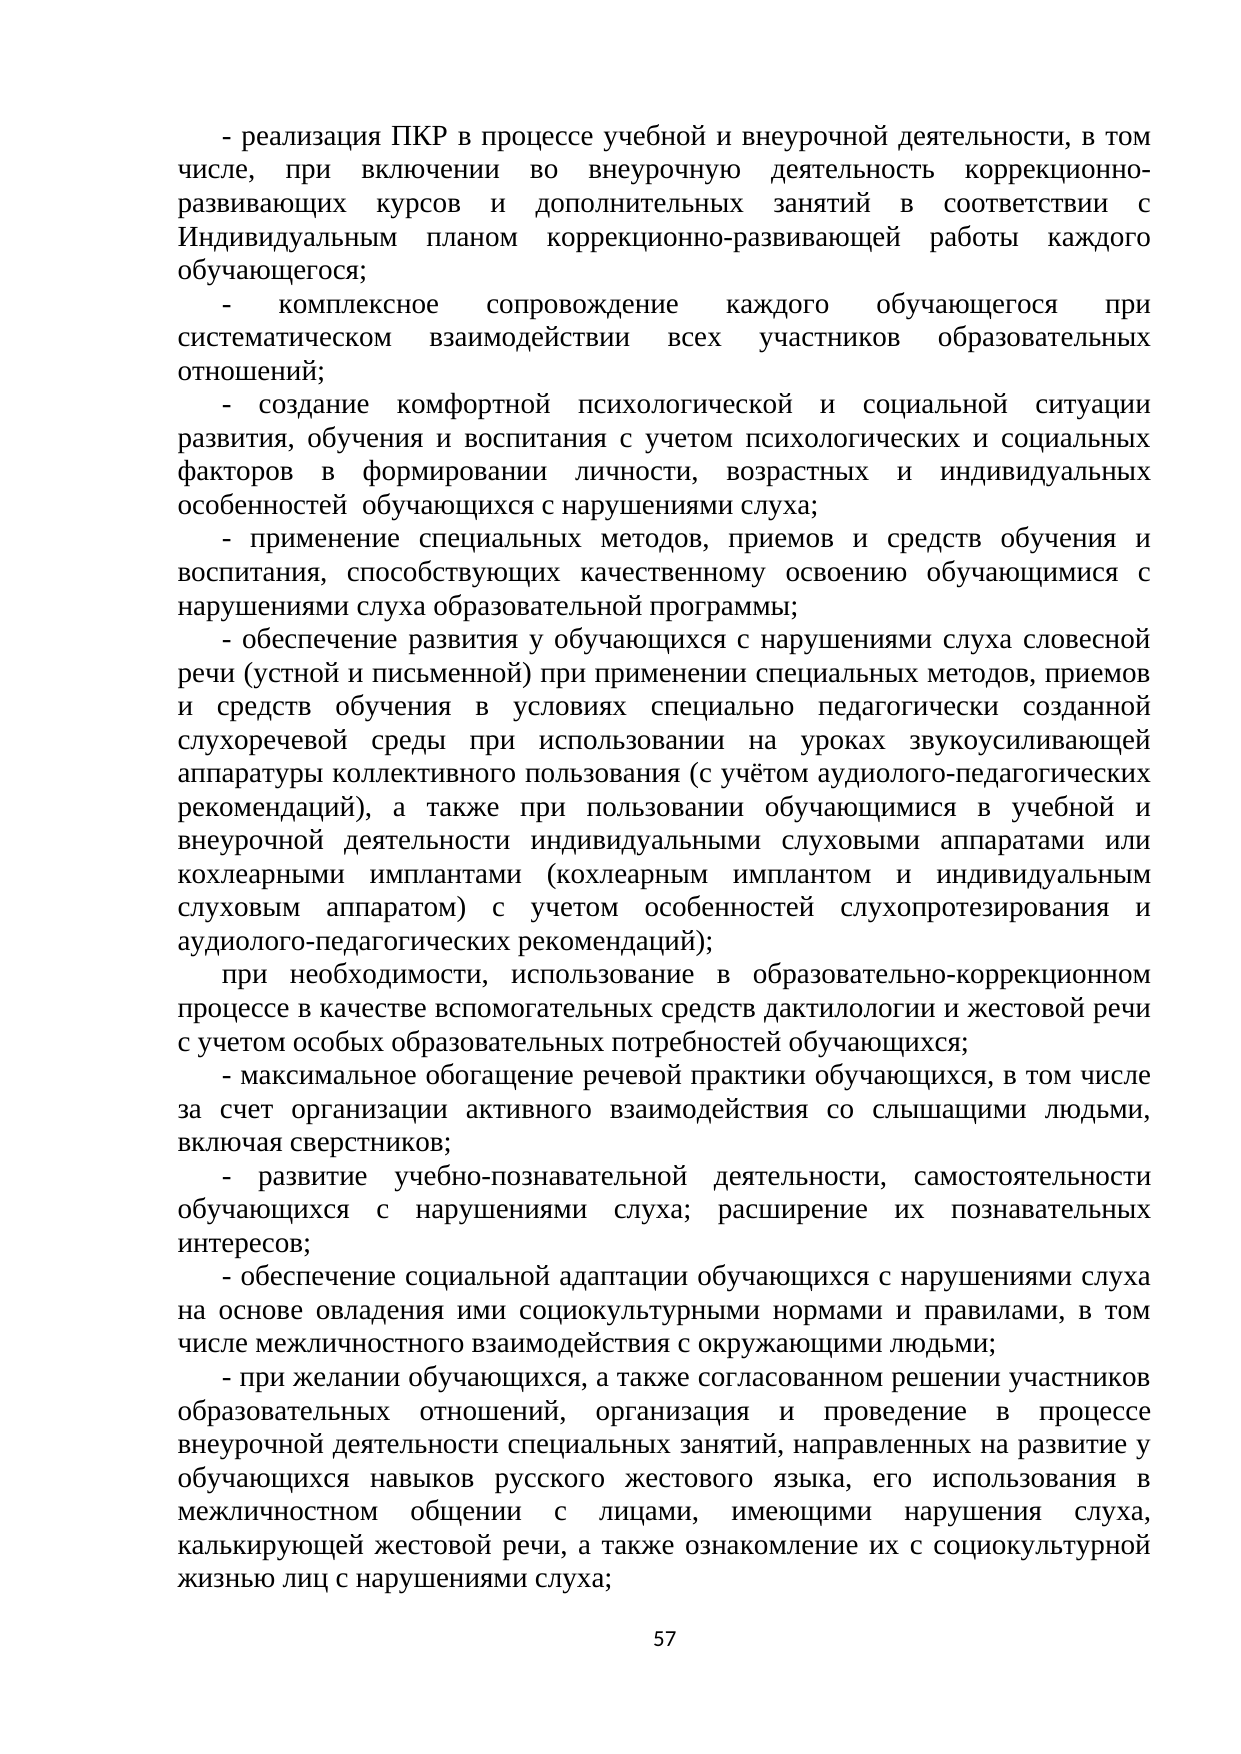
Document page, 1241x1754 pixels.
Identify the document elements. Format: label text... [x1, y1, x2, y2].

text - создание комфортной психологической и социальной ситуации развития, обучения и воспитания с учетом психологических и социальных факторов в формировании личности, возрастных и индивидуальных особенностей обучающихся с нарушениями слуха; [177, 386, 1152, 521]
text - развитие учебно-познавательной деятельности, самостоятельности обучающихся с нарушениями слуха; расширение их познавательных интересов; [177, 1158, 1152, 1258]
text - максимальное обогащение речевой практики обучающихся, в том числе за счет организации активного взаимодействия со слышащими людьми, включая сверстников; [177, 1057, 1152, 1158]
text - обеспечение развития у обучающихся с нарушениями слуха словесной речи (устной и письменной) при применении специальных методов, приемов и средств обучения в условиях специально педагогически созданной слухоречевой среды при использовании на уроках звукоусиливающей аппаратуры коллективного пользования (с учётом аудиолого-педагогических рекомендаций), а также при пользовании обучающимися в учебной и внеурочной деятельности индивидуальными слуховыми аппаратами или кохлеарными имплантами (кохлеарным имплантом и индивидуальным слуховым аппаратом) с учетом особенностей слухопротезирования и аудиолого-педагогических рекомендаций); [177, 621, 1152, 957]
text - комплексное сопровождение каждого обучающегося при систематическом взаимодействии всех участников образовательных отношений; [177, 286, 1152, 386]
text - обеспечение социальной адаптации обучающихся с нарушениями слуха на основе овладения ими социокультурными нормами и правилами, в том числе межличностного взаимодействия с окружающими людьми; [177, 1258, 1152, 1359]
text - при желании обучающихся, а также согласованном решении участников образовательных отношений, организация и проведение в процессе внеурочной деятельности специальных занятий, направленных на развитие у обучающихся навыков русского жестового языка, его использования в межличностном общении с лицами, имеющими нарушения слуха, калькирующей жестовой речи, а также ознакомление их с социокультурной жизнью лиц с нарушениями слуха; [177, 1359, 1152, 1594]
text - реализация ПКР в процессе учебной и внеурочной деятельности, в том числе, при включении во внеурочную деятельность коррекционно-развивающих курсов и дополнительных занятий в соответствии с Индивидуальным планом коррекционно-развивающей работы каждого обучающегося; [177, 118, 1152, 286]
text - применение специальных методов, приемов и средств обучения и воспитания, способствующих качественному освоению обучающимися с нарушениями слуха образовательной программы; [177, 521, 1152, 621]
text при необходимости, использование в образовательно-коррекционном процессе в качестве вспомогательных средств дактилологии и жестовой речи с учетом особых образовательных потребностей обучающихся; [177, 957, 1152, 1057]
